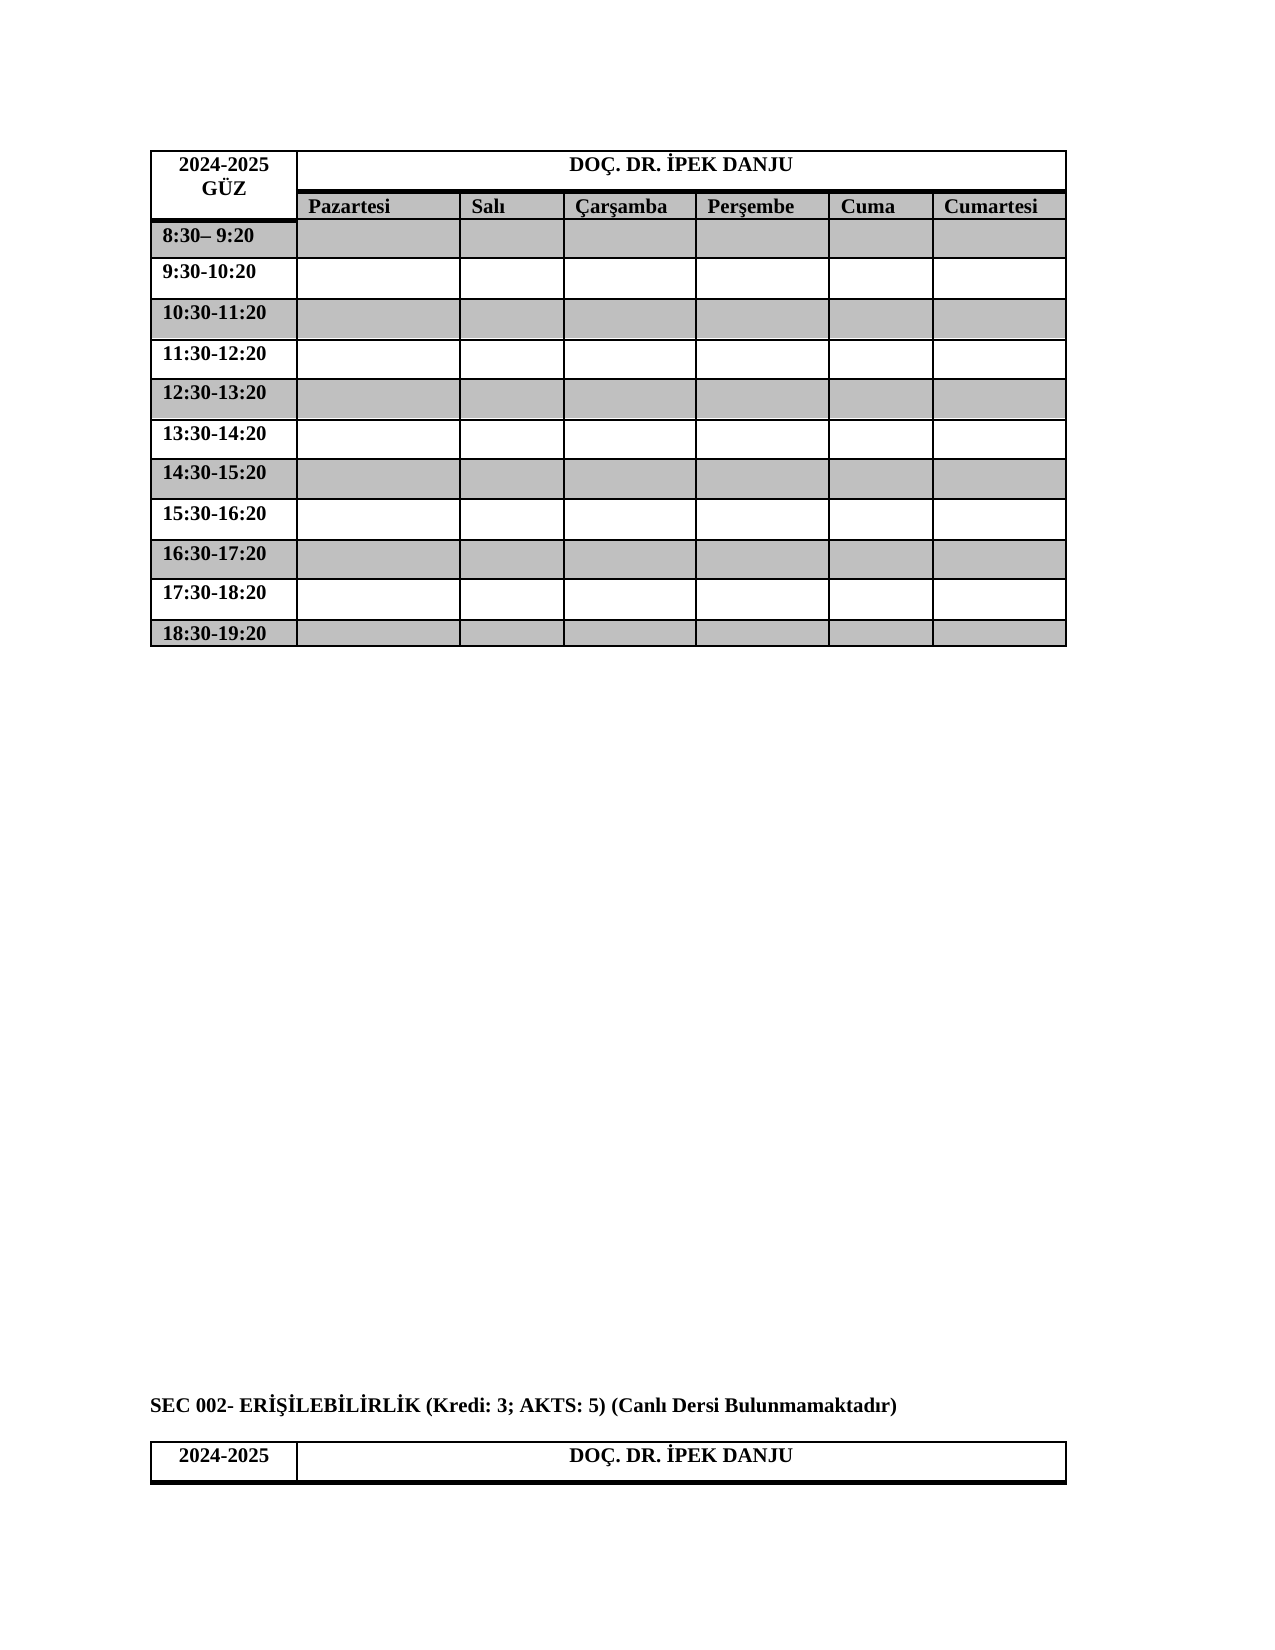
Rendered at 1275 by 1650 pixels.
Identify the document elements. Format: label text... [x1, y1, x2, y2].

table_cell 9:30-10:20 [152, 259, 296, 298]
table_cell [934, 341, 1065, 378]
table_cell [934, 621, 1065, 645]
table_cell [830, 300, 932, 338]
table_cell [461, 500, 563, 539]
table_cell [461, 421, 563, 458]
table_header DOÇ. DR. İPEK DANJU [298, 1443, 1065, 1480]
table_cell [934, 421, 1065, 458]
table_cell Çarşamba [565, 194, 695, 218]
table_cell Salı [461, 194, 563, 218]
table_cell [830, 580, 932, 619]
table_cell [697, 500, 828, 539]
table_cell [934, 460, 1065, 498]
table_cell 11:30-12:20 [152, 341, 296, 378]
table_cell [461, 541, 563, 578]
table_cell [830, 541, 932, 578]
table_cell [298, 341, 459, 378]
table_cell [697, 259, 828, 298]
table_header 2024-2025 GÜZ [152, 1443, 296, 1480]
table_cell [461, 460, 563, 498]
table_cell [934, 220, 1065, 257]
table_cell [934, 259, 1065, 298]
table_cell [697, 220, 828, 257]
table_cell [934, 580, 1065, 619]
table_cell 16:30-17:20 [152, 541, 296, 578]
table_cell [934, 300, 1065, 338]
table_cell 10:30-11:20 [152, 300, 296, 338]
table_cell 8:30– 9:20 [152, 223, 296, 257]
table_cell [298, 259, 459, 298]
table_cell [461, 220, 563, 257]
table_cell [565, 460, 695, 498]
table_cell [830, 259, 932, 298]
table_cell [565, 341, 695, 378]
table_cell [565, 580, 695, 619]
table_cell [830, 500, 932, 539]
table_cell [697, 300, 828, 338]
table_cell Cuma [830, 194, 932, 218]
table_cell [565, 220, 695, 257]
table_cell 17:30-18:20 [152, 580, 296, 619]
table_cell [298, 580, 459, 619]
text SEC 002- ERİŞİLEBİLİRLİK (Kredi: 3; AKTS: 5) (Canlı Dersi Bulunmamaktadır) [150, 1393, 1125, 1417]
table_cell [298, 220, 459, 257]
table_cell [830, 341, 932, 378]
table_cell [298, 460, 459, 498]
table_cell [697, 341, 828, 378]
table_cell [461, 300, 563, 338]
table_cell [298, 421, 459, 458]
table_cell [697, 621, 828, 645]
table_cell [697, 541, 828, 578]
table_cell [461, 341, 563, 378]
table_cell 14:30-15:20 [152, 460, 296, 498]
table_cell 15:30-16:20 [152, 500, 296, 539]
table_cell 18:30-19:20 [152, 621, 296, 645]
table_cell [565, 621, 695, 645]
table_header DOÇ. DR. İPEK DANJU [298, 152, 1065, 189]
table_cell [298, 380, 459, 418]
table_cell [565, 500, 695, 539]
table_cell [830, 421, 932, 458]
table_cell [934, 541, 1065, 578]
table_cell [934, 380, 1065, 418]
table_cell [697, 460, 828, 498]
table_cell 13:30-14:20 [152, 421, 296, 458]
table_cell [298, 621, 459, 645]
table_cell [298, 300, 459, 338]
table_cell [298, 500, 459, 539]
table_cell [830, 380, 932, 418]
table_cell [830, 460, 932, 498]
table_cell [934, 500, 1065, 539]
table_cell [565, 259, 695, 298]
table_cell [697, 421, 828, 458]
table_cell [461, 380, 563, 418]
table_cell [565, 421, 695, 458]
table_header 2024-2025 GÜZ [152, 152, 296, 218]
table_cell Pazartesi [298, 194, 459, 218]
table_cell [461, 580, 563, 619]
table_cell [461, 621, 563, 645]
table_cell 12:30-13:20 [152, 380, 296, 418]
table_cell Perşembe [697, 194, 828, 218]
table_cell [830, 220, 932, 257]
table_cell [461, 259, 563, 298]
table_cell [565, 541, 695, 578]
table_cell [697, 380, 828, 418]
table_cell [565, 380, 695, 418]
table_cell Cumartesi [934, 194, 1065, 218]
table_cell [298, 541, 459, 578]
table_cell [830, 621, 932, 645]
table_cell [697, 580, 828, 619]
table_cell [565, 300, 695, 338]
